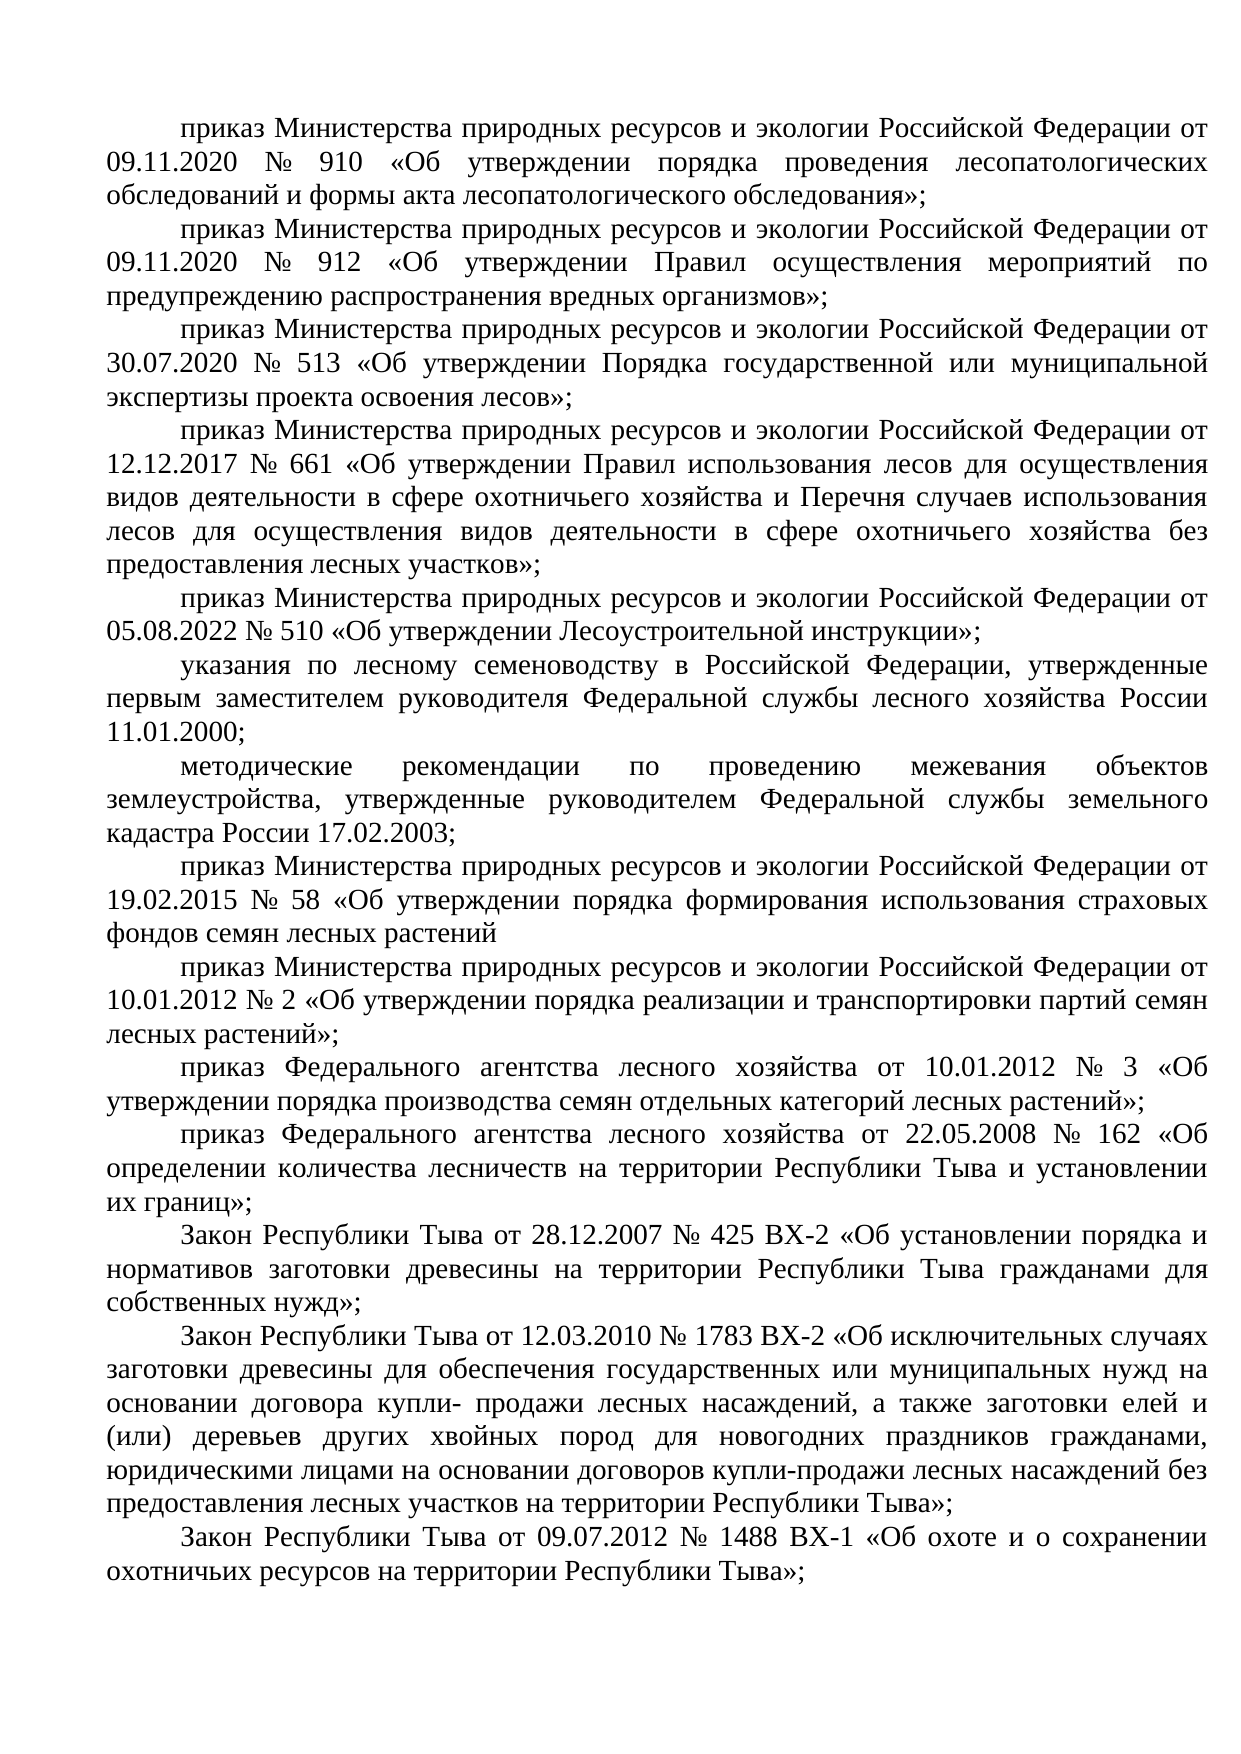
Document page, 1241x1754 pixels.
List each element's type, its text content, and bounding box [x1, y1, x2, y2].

text приказ Министерства природных ресурсов и экологии Российской Федерации от 10.01.2012 № 2 «Об утверждении порядка реализации и транспортировки партий семян лесных растений»; [106, 949, 1209, 1049]
text приказ Министерства природных ресурсов и экологии Российской Федерации от 19.02.2015 № 58 «Об утверждении порядка формирования использования страховых фондов семян лесных растений [106, 848, 1209, 949]
text приказ Федерального агентства лесного хозяйства от 22.05.2008 № 162 «Об определении количества лесничеств на территории Республики Тыва и установлении их границ»; [106, 1117, 1209, 1217]
text приказ Федерального агентства лесного хозяйства от 10.01.2012 № 3 «Об утверждении порядка производства семян отдельных категорий лесных растений»; [106, 1049, 1209, 1117]
text Закон Республики Тыва от 12.03.2010 № 1783 ВХ-2 «Об исключительных случаях заготовки древесины для обеспечения государственных или муниципальных нужд на основании договора купли- продажи лесных насаждений, а также заготовки елей и (или) деревьев других хвойных пород для новогодних праздников гражданами, юридическими лицами на основании договоров купли-продажи лесных насаждений без предоставления лесных участков на территории Республики Тыва»; [106, 1318, 1209, 1519]
text приказ Министерства природных ресурсов и экологии Российской Федерации от 05.08.2022 № 510 «Об утверждении Лесоустроительной инструкции»; [106, 580, 1209, 647]
text Закон Республики Тыва от 09.07.2012 № 1488 ВХ-1 «Об охоте и о сохранении охотничьих ресурсов на территории Республики Тыва»; [106, 1519, 1209, 1586]
text приказ Министерства природных ресурсов и экологии Российской Федерации от 09.11.2020 № 910 «Об утверждении порядка проведения лесопатологических обследований и формы акта лесопатологического обследования»; [106, 110, 1209, 211]
text методические рекомендации по проведению межевания объектов землеустройства, утвержденные руководителем Федеральной службы земельного кадастра России 17.02.2003; [106, 748, 1209, 848]
text указания по лесному семеноводству в Российской Федерации, утвержденные первым заместителем руководителя Федеральной службы лесного хозяйства России 11.01.2000; [106, 647, 1209, 748]
text приказ Министерства природных ресурсов и экологии Российской Федерации от 30.07.2020 № 513 «Об утверждении Порядка государственной или муниципальной экспертизы проекта освоения лесов»; [106, 312, 1209, 412]
text Закон Республики Тыва от 28.12.2007 № 425 ВХ-2 «Об установлении порядка и нормативов заготовки древесины на территории Республики Тыва гражданами для собственных нужд»; [106, 1217, 1209, 1318]
text приказ Министерства природных ресурсов и экологии Российской Федерации от 09.11.2020 № 912 «Об утверждении Правил осуществления мероприятий по предупреждению распространения вредных организмов»; [106, 211, 1209, 312]
text приказ Министерства природных ресурсов и экологии Российской Федерации от 12.12.2017 № 661 «Об утверждении Правил использования лесов для осуществления видов деятельности в сфере охотничьего хозяйства и Перечня случаев использования лесов для осуществления видов деятельности в сфере охотничьего хозяйства без предоставления лесных участков»; [106, 412, 1209, 580]
